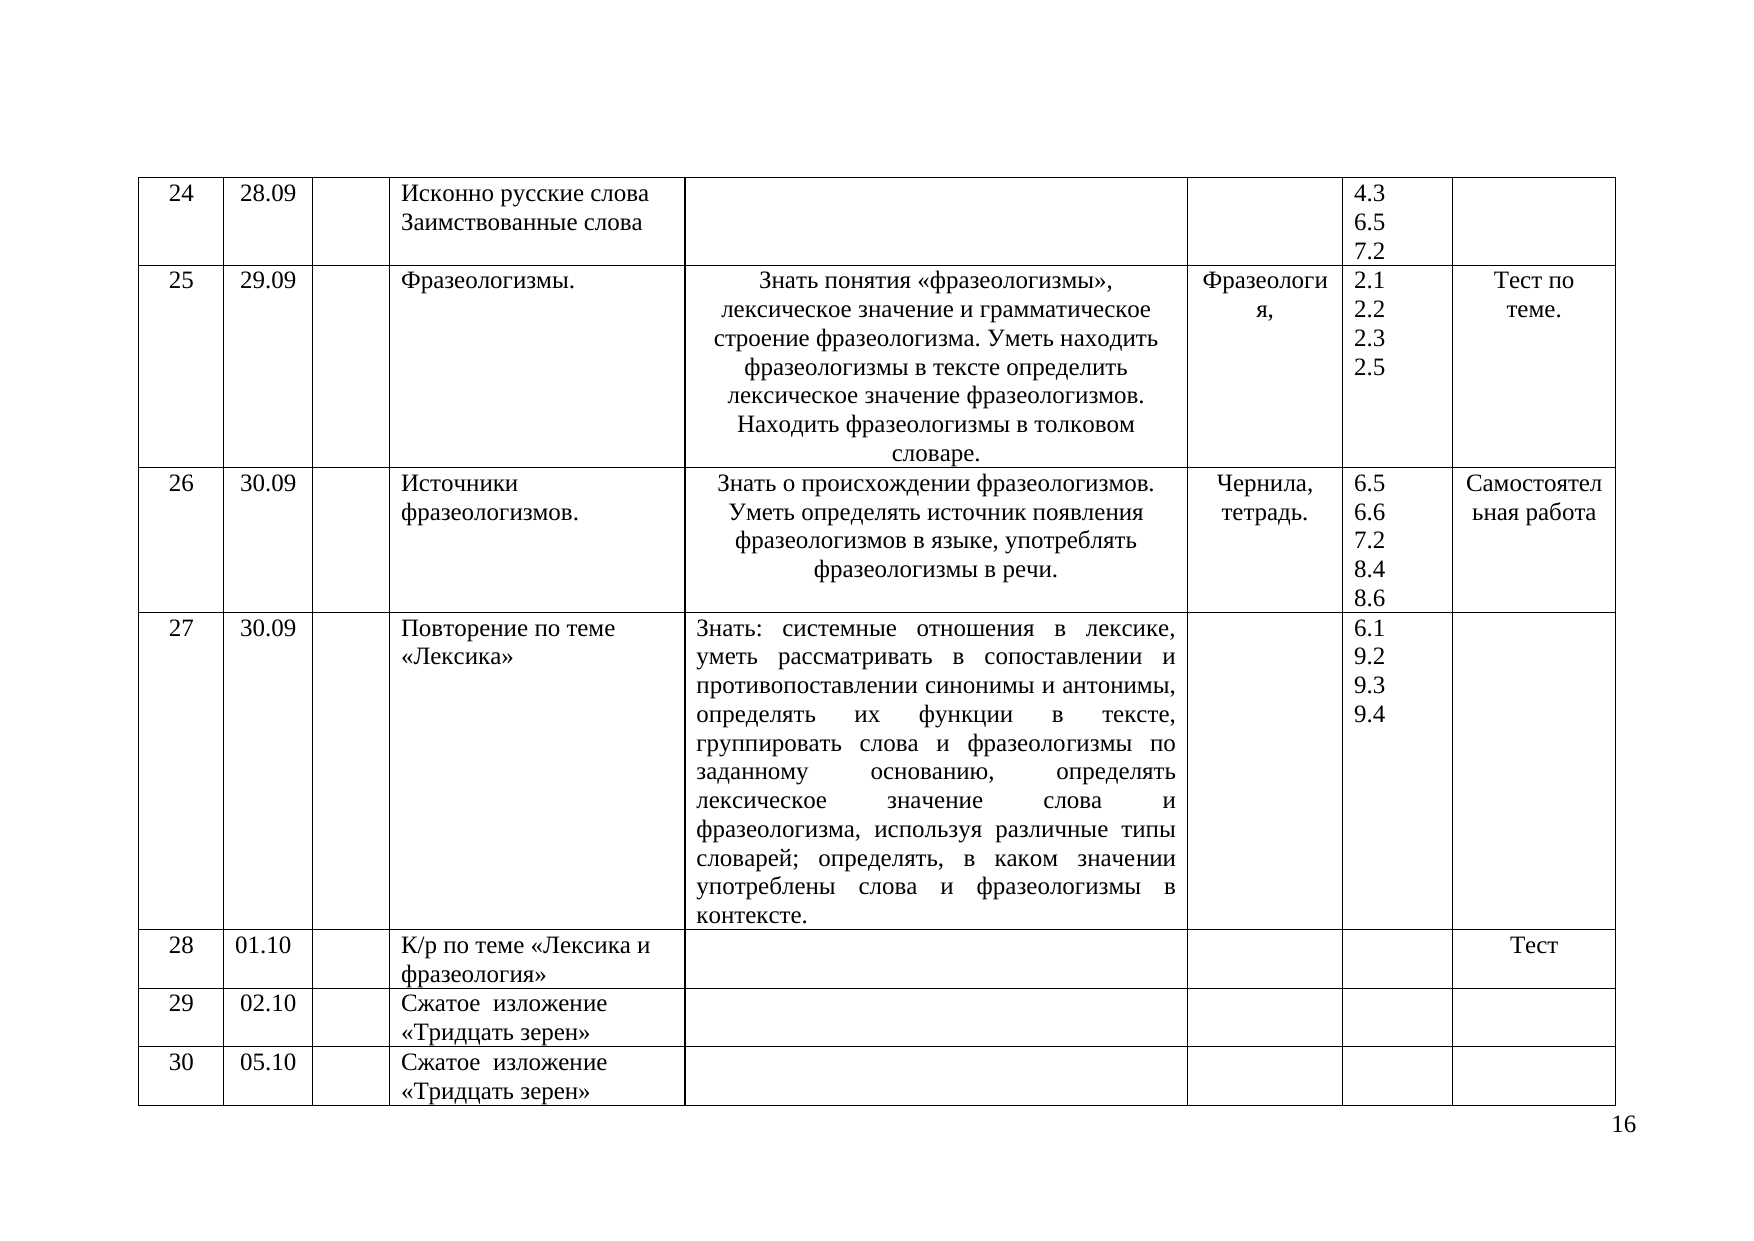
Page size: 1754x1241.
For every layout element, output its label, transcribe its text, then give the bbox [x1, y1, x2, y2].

table_cell Знать о происхождении фразеологизмов. Уметь определять источник появления фразеологизмов в языке, употреблять фразеологизмы в речи. [686, 468, 1187, 612]
table_cell Источники фразеологизмов. [390, 468, 684, 612]
table_cell 28.09 [224, 178, 312, 264]
table_cell 30.09 [224, 468, 312, 612]
table_cell [313, 613, 389, 929]
table_cell Самостоятельная работа [1453, 468, 1615, 612]
table_cell 25 [139, 266, 223, 467]
table_cell [313, 178, 389, 264]
table_cell 27 [139, 613, 223, 929]
table_cell Исконно русские слова Заимствованные слова [390, 178, 684, 264]
table_cell Чернила, тетрадь. [1188, 468, 1342, 612]
table_cell [686, 1047, 1187, 1104]
table_cell [313, 989, 389, 1046]
table_cell [313, 1047, 389, 1104]
table_cell Фразеологизмы. [390, 266, 684, 467]
table_cell [1453, 178, 1615, 264]
table_cell 6.1 9.2 9.3 9.4 [1343, 613, 1452, 929]
table_cell [1188, 989, 1342, 1046]
table_cell [686, 930, 1187, 987]
table_cell 30 [139, 1047, 223, 1104]
table_cell [1453, 1047, 1615, 1104]
table_cell 30.09 [224, 613, 312, 929]
table_cell 28 [139, 930, 223, 987]
table_cell [686, 989, 1187, 1046]
table_cell Знать: системные отношения в лексике, уметь рассматривать в сопоставлении и противопоставлении синонимы и антонимы, определять их функции в тексте, группировать слова и фразеологизмы по заданному основанию, определять лексическое значение слова и фразеологизма, используя различные типы словарей; определять, в каком значении употреблены слова и фразеологизмы в контексте. [686, 613, 1187, 929]
table_cell [313, 468, 389, 612]
table_cell Знать понятия «фразеологизмы», лексическое значение и грамматическое строение фразеологизма. Уметь находить фразеологизмы в тексте определить лексическое значение фразеологизмов. Находить фразеологизмы в толковом словаре. [686, 266, 1187, 467]
table_cell 29 [139, 989, 223, 1046]
table_cell [1188, 1047, 1342, 1104]
table_cell Тест по теме. [1453, 266, 1615, 467]
table_cell [313, 266, 389, 467]
table_cell 2.1 2.2 2.3 2.5 [1343, 266, 1452, 467]
table_cell [313, 930, 389, 987]
table_cell [1343, 930, 1452, 987]
table_cell [1453, 613, 1615, 929]
table_cell [1453, 989, 1615, 1046]
table_cell [1188, 930, 1342, 987]
table_cell Сжатое изложение «Тридцать зерен» [390, 989, 684, 1046]
table_cell Фразеология, [1188, 266, 1342, 467]
table_cell К/р по теме «Лексика и фразеология» [390, 930, 684, 987]
table_cell Повторение по теме «Лексика» [390, 613, 684, 929]
table_cell 01.10 [224, 930, 312, 987]
table_cell [1188, 178, 1342, 264]
table_cell 24 [139, 178, 223, 264]
table_cell 29.09 [224, 266, 312, 467]
table_cell Сжатое изложение «Тридцать зерен» [390, 1047, 684, 1104]
table_cell [1343, 989, 1452, 1046]
table_cell [1343, 1047, 1452, 1104]
table_cell 05.10 [224, 1047, 312, 1104]
table_cell [686, 178, 1187, 264]
table_cell Тест [1453, 930, 1615, 987]
table_cell [1188, 613, 1342, 929]
table_cell 26 [139, 468, 223, 612]
table_cell 02.10 [224, 989, 312, 1046]
table_cell 4.3 6.5 7.2 [1343, 178, 1452, 264]
table_cell 6.5 6.6 7.2 8.4 8.6 [1343, 468, 1452, 612]
